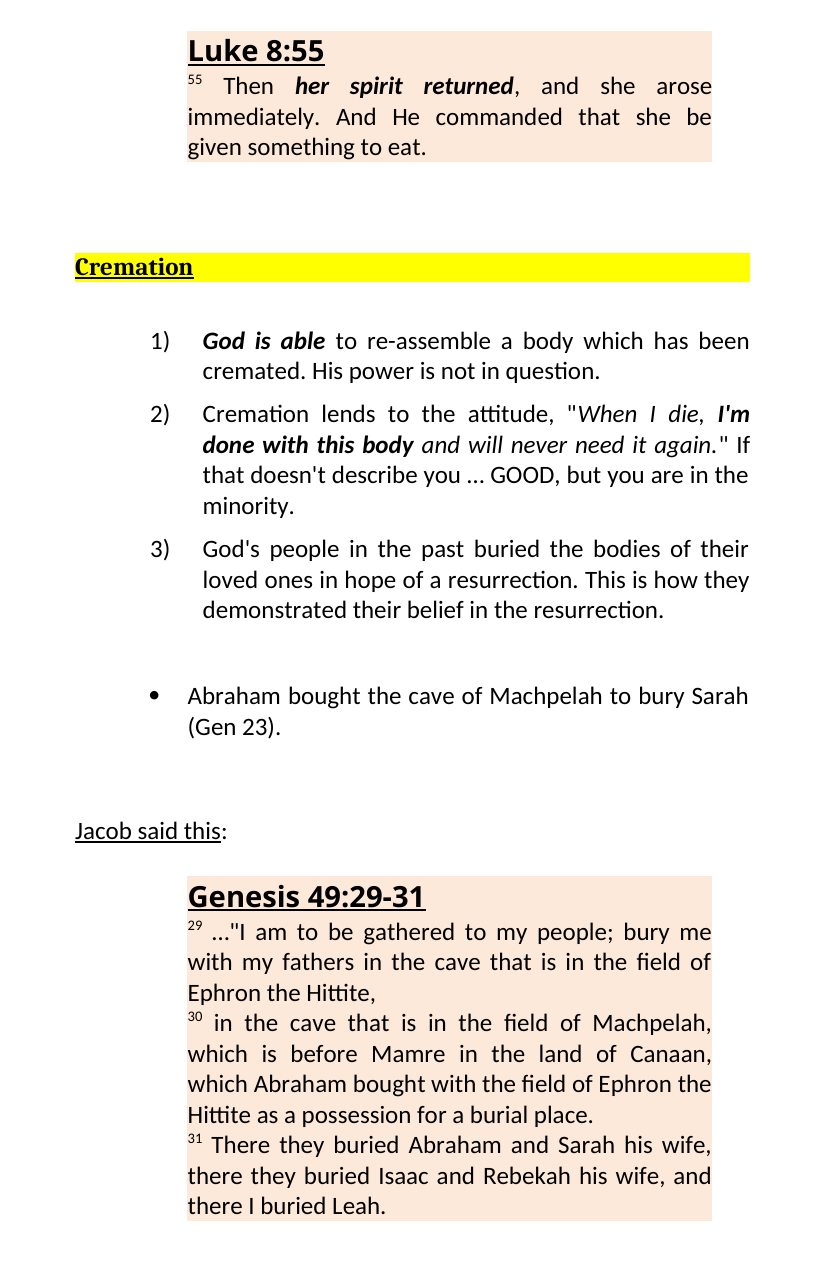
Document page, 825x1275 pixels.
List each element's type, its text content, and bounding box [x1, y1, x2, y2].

text 31 There they buried Abraham and Sarah his wife, there they buried Isaac and Rebekah his wife, and there I buried Leah. [187, 1129, 712, 1221]
text Luke 8:55 [187, 31, 712, 70]
text 30 in the cave that is in the field of Machpelah, which is before Mamre in the land of Canaan, which Abraham bought with the field of Ephron the Hittite as a possession for a burial place. [187, 1007, 712, 1129]
text 3) God's people in the past buried the bodies of their loved ones in hope of a resurrection. This is how they demonstrated their belief in the resurrection. [150, 533, 750, 625]
subtitle Cremation [75, 253, 750, 282]
text Jacob said this: [75, 815, 750, 845]
list Abraham bought the cave of Machpelah to bury Sarah (Gen 23). [150, 680, 750, 741]
text 55 Then her spirit returned, and she arose immediately. And He commanded that she be given something to eat. [187, 70, 712, 162]
text 2) Cremation lends to the attitude, "When I die, I'm done with this body and will never need it again." If that doesn't describe you … GOOD, but you are in the minority. [150, 399, 750, 521]
text 29 …"I am to be gathered to my people; bury me with my fathers in the cave that is in the field of Ephron the Hittite, [187, 916, 712, 1007]
text 1) God is able to re-assemble a body which has been cremated. His power is not in question. [150, 325, 750, 386]
text Genesis 49:29-31 [187, 876, 712, 916]
